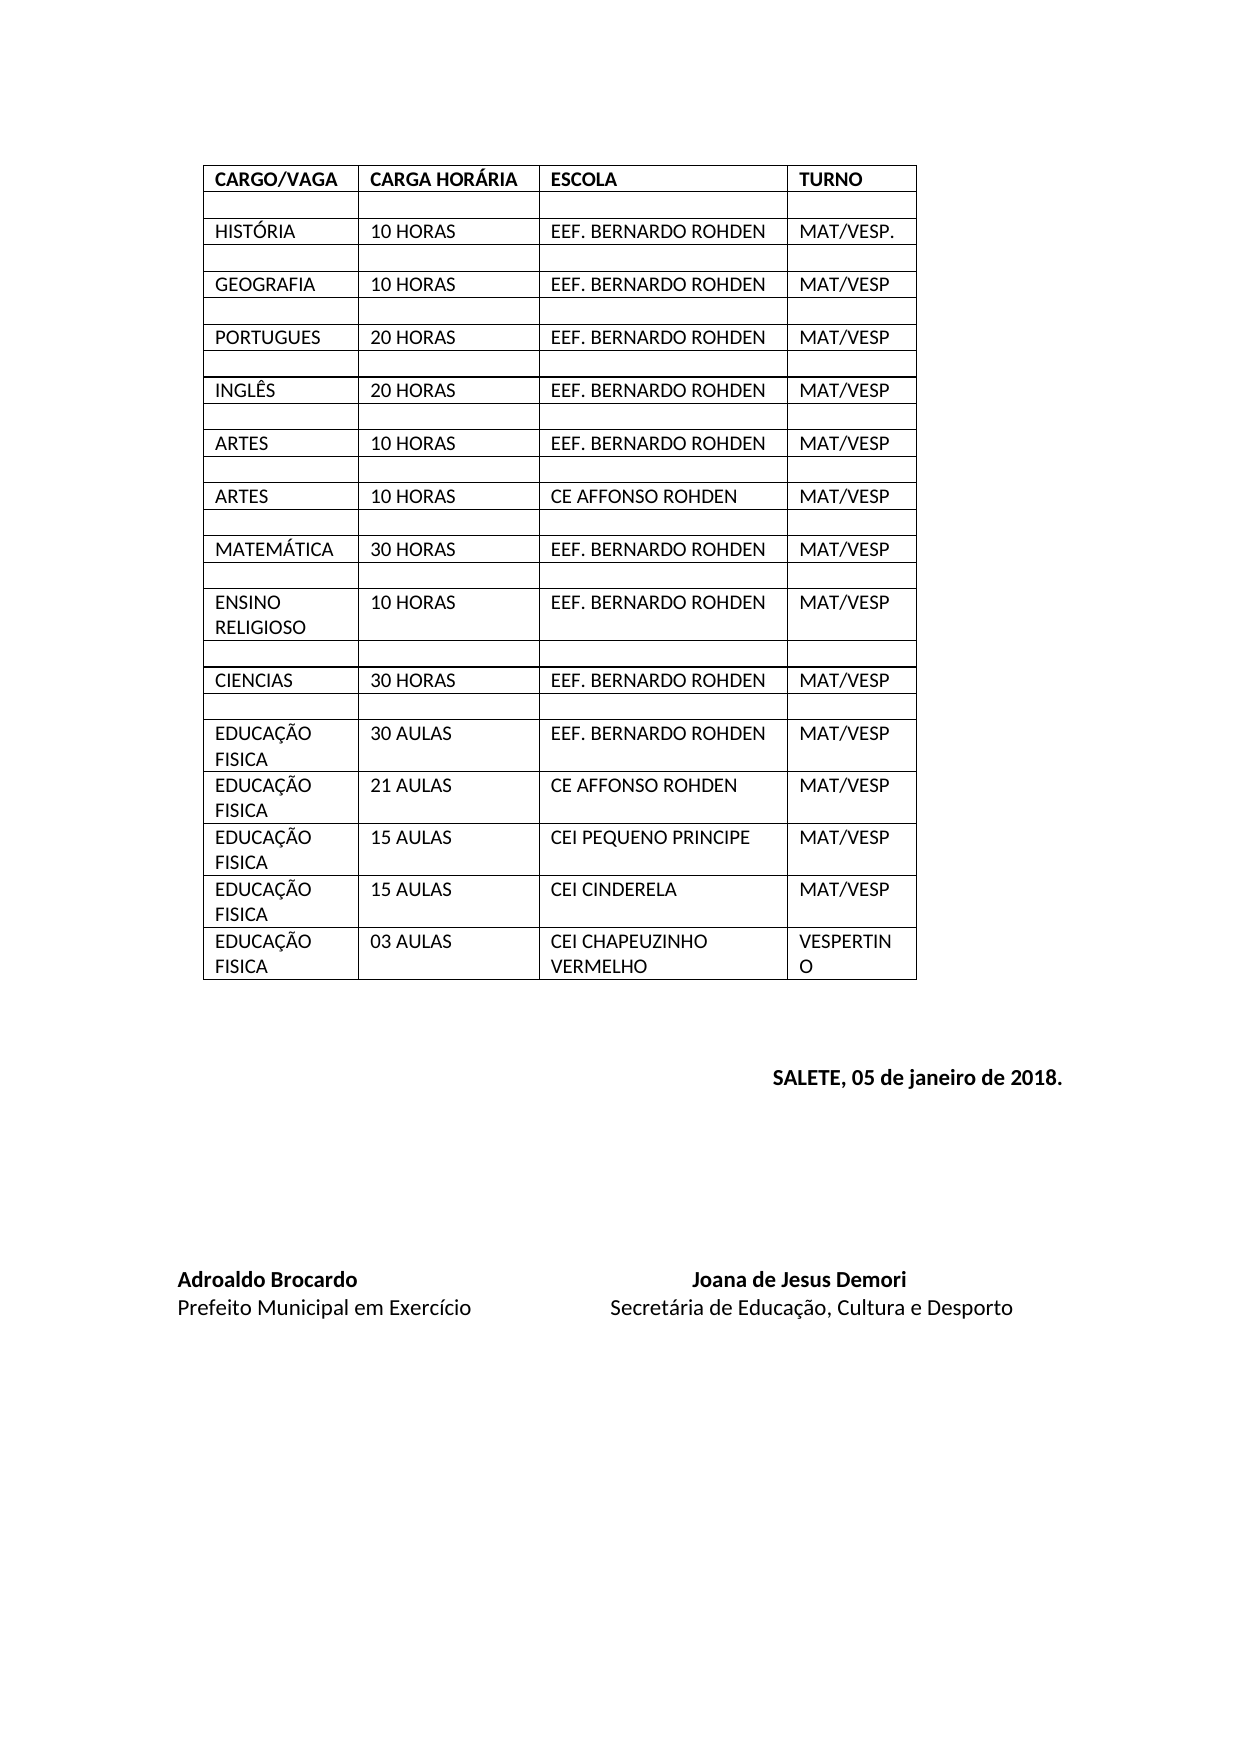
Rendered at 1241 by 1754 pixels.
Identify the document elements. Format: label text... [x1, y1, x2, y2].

table_cell [204, 641, 358, 666]
table_cell [359, 245, 539, 271]
table_cell [204, 694, 358, 719]
table_cell EEF. BERNARDO ROHDEN [540, 668, 787, 693]
table_cell MAT/VESP [788, 483, 916, 509]
table_cell [540, 457, 787, 482]
table_cell [359, 563, 539, 588]
table_cell 10 HORAS [359, 272, 539, 297]
table_cell HISTÓRIA [204, 219, 358, 244]
table_cell [540, 404, 787, 429]
table_cell MAT/VESP [788, 668, 916, 693]
table_cell MAT/VESP [788, 378, 916, 403]
table_cell CEI PEQUENO PRINCIPE [540, 824, 787, 875]
table_cell 15 AULAS [359, 824, 539, 875]
table_cell MAT/VESP [788, 876, 916, 927]
table_cell EEF. BERNARDO ROHDEN [540, 430, 787, 456]
table_cell [788, 298, 916, 323]
table_cell 20 HORAS [359, 378, 539, 403]
table_cell PORTUGUES [204, 325, 358, 350]
table_cell [788, 563, 916, 588]
table_cell [788, 351, 916, 376]
table_cell [204, 404, 358, 429]
table_cell ARTES [204, 483, 358, 509]
table_cell [204, 245, 358, 271]
table_cell EDUCAÇÃO FISICA [204, 720, 358, 771]
table_cell CIENCIAS [204, 668, 358, 693]
table_cell 30 HORAS [359, 536, 539, 562]
table_cell MATEMÁTICA [204, 536, 358, 562]
table_cell 10 HORAS [359, 219, 539, 244]
table_cell CE AFFONSO ROHDEN [540, 772, 787, 823]
table_cell [204, 298, 358, 323]
table_cell MAT/VESP [788, 536, 916, 562]
table_cell [204, 192, 358, 218]
table_cell GEOGRAFIA [204, 272, 358, 297]
table_cell 30 HORAS [359, 668, 539, 693]
table_cell MAT/VESP [788, 272, 916, 297]
table_header ESCOLA [540, 166, 787, 191]
table_cell INGLÊS [204, 378, 358, 403]
table_cell VESPERTINO [788, 928, 916, 979]
table_cell [540, 641, 787, 666]
table_cell [359, 404, 539, 429]
table_cell EEF. BERNARDO ROHDEN [540, 589, 787, 640]
table_cell [788, 457, 916, 482]
table_cell 03 AULAS [359, 928, 539, 979]
table_cell [359, 694, 539, 719]
text Adroaldo Brocardo Joana de Jesus Demori [177, 1265, 1063, 1293]
table_cell 20 HORAS [359, 325, 539, 350]
table_cell EDUCAÇÃO FISICA [204, 876, 358, 927]
table_cell [359, 510, 539, 535]
table_cell 21 AULAS [359, 772, 539, 823]
table_cell EEF. BERNARDO ROHDEN [540, 720, 787, 771]
table_cell MAT/VESP [788, 772, 916, 823]
table_cell EEF. BERNARDO ROHDEN [540, 219, 787, 244]
table_cell 10 HORAS [359, 483, 539, 509]
table_cell [540, 298, 787, 323]
table_cell MAT/VESP [788, 430, 916, 456]
table_cell MAT/VESP. [788, 219, 916, 244]
table_cell ARTES [204, 430, 358, 456]
table_cell EEF. BERNARDO ROHDEN [540, 536, 787, 562]
table_cell 10 HORAS [359, 430, 539, 456]
table_cell EDUCAÇÃO FISICA [204, 772, 358, 823]
table_cell [540, 192, 787, 218]
table_cell EEF. BERNARDO ROHDEN [540, 272, 787, 297]
table_cell [788, 641, 916, 666]
table_cell ENSINO RELIGIOSO [204, 589, 358, 640]
table_cell [359, 298, 539, 323]
table_cell CE AFFONSO ROHDEN [540, 483, 787, 509]
table_cell CEI CINDERELA [540, 876, 787, 927]
table_cell [204, 351, 358, 376]
table_cell MAT/VESP [788, 325, 916, 350]
table_cell EDUCAÇÃO FISICA [204, 824, 358, 875]
table_header TURNO [788, 166, 916, 191]
table_cell [359, 192, 539, 218]
table_cell [359, 641, 539, 666]
table_header CARGA HORÁRIA [359, 166, 539, 191]
table_cell [540, 351, 787, 376]
table_cell [540, 563, 787, 588]
table_cell [540, 694, 787, 719]
table_cell [540, 245, 787, 271]
table_cell MAT/VESP [788, 720, 916, 771]
table_cell [788, 404, 916, 429]
table_cell [204, 510, 358, 535]
table_cell [788, 245, 916, 271]
table_cell EEF. BERNARDO ROHDEN [540, 325, 787, 350]
table_cell [788, 192, 916, 218]
table_cell [204, 457, 358, 482]
table_cell 15 AULAS [359, 876, 539, 927]
table_cell EDUCAÇÃO FISICA [204, 928, 358, 979]
table_cell CEI CHAPEUZINHO VERMELHO [540, 928, 787, 979]
table_cell 10 HORAS [359, 589, 539, 640]
table_cell [540, 510, 787, 535]
table_cell [788, 694, 916, 719]
table_cell [359, 351, 539, 376]
table_cell MAT/VESP [788, 824, 916, 875]
table_cell EEF. BERNARDO ROHDEN [540, 378, 787, 403]
table_cell 30 AULAS [359, 720, 539, 771]
table_cell [788, 510, 916, 535]
text SALETE, 05 de janeiro de 2018. [177, 1063, 1063, 1091]
table_cell [204, 563, 358, 588]
table_header CARGO/VAGA [204, 166, 358, 191]
text Prefeito Municipal em Exercício Secretária de Educação, Cultura e Desporto [177, 1293, 1063, 1321]
table_cell MAT/VESP [788, 589, 916, 640]
table_cell [359, 457, 539, 482]
